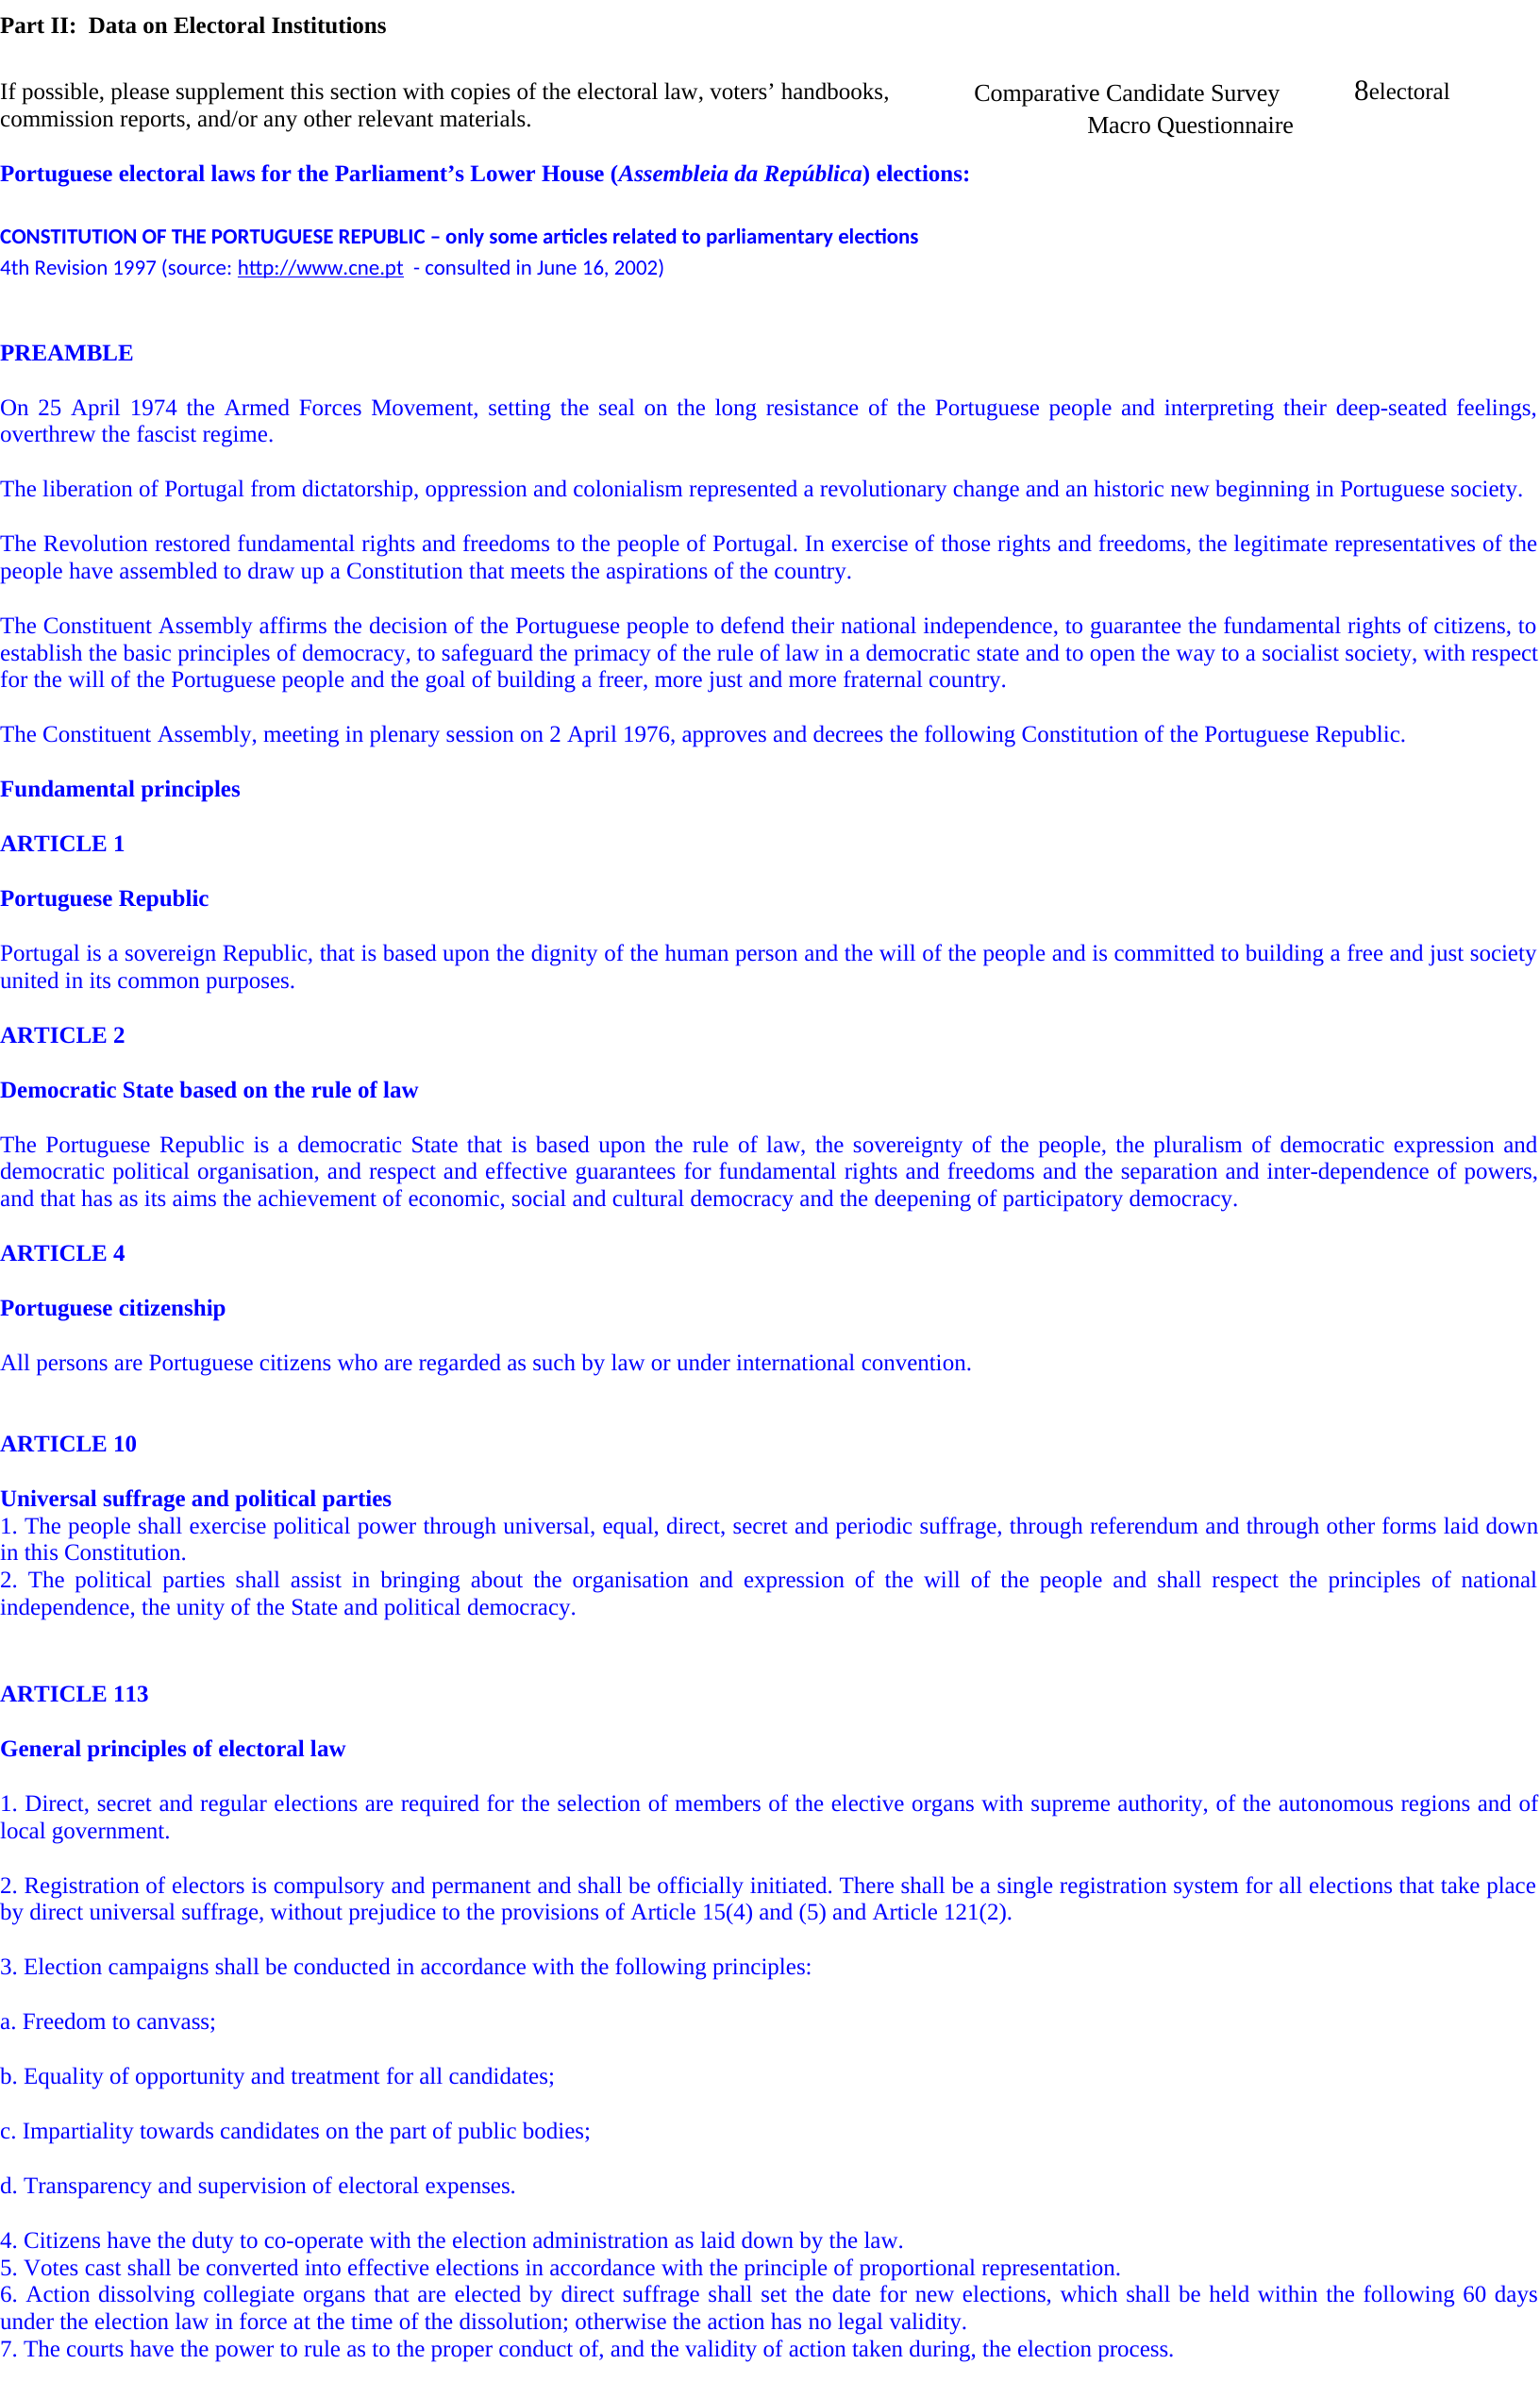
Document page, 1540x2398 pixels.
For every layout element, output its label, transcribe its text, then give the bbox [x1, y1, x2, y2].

text 5. Votes cast shall be converted into effective elections in accordance with the principle of proportional representation. [0, 2254, 1540, 2280]
text d. Transparency and supervision of electoral expenses. [0, 2172, 1540, 2199]
text 6. Action dissolving collegiate organs that are elected by direct suffrage shall set the date for new elections, which shall be held within the following 60 days under the election law in force at the time of the dissolution; otherwise the action has no legal validity. [0, 2280, 1540, 2335]
text ARTICLE 10 [0, 1431, 1540, 1457]
text Comparative Candidate Survey [974, 78, 1280, 107]
text The Portuguese Republic is a democratic State that is based upon the rule of law, the sovereignty of the people, the pluralism of democratic expression and democratic political organisation, and respect and effective guarantees for fundamental rights and freedoms and the separation and inter-dependence of powers, and that has as its aims the achievement of economic, social and cultural democracy and the deepening of participatory democracy. [0, 1131, 1540, 1212]
text 7. The courts have the power to rule as to the proper conduct of, and the validity of action taken during, the election process. [0, 2335, 1540, 2362]
text Macro Questionnaire [1087, 110, 1294, 139]
text 8 [1354, 73, 1369, 107]
text b. Equality of opportunity and treatment for all candidates; [0, 2062, 1540, 2089]
text The Constituent Assembly affirms the decision of the Portuguese people to defend their national independence, to guarantee the fundamental rights of citizens, to establish the basic principles of democracy, to safeguard the primacy of the rule of law in a democratic state and to open the way to a socialist society, with respect for the will of the Portuguese people and the goal of building a freer, more just and more fraternal country. [0, 612, 1540, 693]
text The Revolution restored fundamental rights and freedoms to the people of . In exercise of those rights and freedoms, the legitimate representatives of the people have assembled to draw up a Constitution that meets the aspirations of the country. [0, 529, 1540, 584]
text The liberation of from dictatorship, oppression and colonialism represented a revolutionary change and an historic new beginning in Portuguese society. [0, 475, 1540, 502]
text 2. Registration of electors is compulsory and permanent and shall be officially initiated. There shall be a single registration system for all elections that take place by direct universal suffrage, without prejudice to the provisions of Article 15(4) and (5) and Article 121(2). [0, 1871, 1540, 1925]
text 1. Direct, secret and regular elections are required for the selection of members of the elective organs with supreme authority, of the autonomous regions and of local government. [0, 1789, 1540, 1843]
text CONSTITUTION OF THE – only some articles related to parliamentary elections 4th Revision 1997 (source: http://www.cne.pt - consulted in June 16, 2002) [0, 224, 1540, 280]
text Part II: Data on Electoral Institutions [0, 11, 1540, 39]
text a. Freedom to canvass; [0, 2007, 1540, 2035]
text Universal suffrage and political parties [0, 1484, 1540, 1512]
text General principles of electoral law [0, 1735, 1540, 1762]
text 2. The political parties shall assist in bringing about the organisation and expression of the will of the people and shall respect the principles of national independence, the unity of the State and political democracy. [0, 1566, 1540, 1620]
text Portuguese citizenship [0, 1294, 1540, 1321]
text ARTICLE 2 [0, 1021, 1540, 1048]
text 1. The people shall exercise political power through universal, equal, direct, secret and periodic suffrage, through referendum and through other forms laid down in this Constitution. [0, 1512, 1540, 1566]
text 4. Citizens have the duty to co-operate with the election administration as laid down by the law. [0, 2226, 1540, 2254]
text Democratic State based on the rule of law [0, 1076, 1540, 1102]
text If possible, please supplement this section with copies of the electoral law, voters’ handbooks, electoral commission reports, and/or any other relevant materials. [0, 77, 1540, 132]
text Portuguese Republic [0, 884, 1540, 912]
text 3. Election campaigns shall be conducted in accordance with the following principles: [0, 1953, 1540, 1980]
text PREAMBLE [0, 311, 1540, 366]
text c. Impartiality towards candidates on the part of public bodies; [0, 2117, 1540, 2144]
text The Constituent Assembly, meeting in plenary session on 2 April 1976, approves and decrees the following Constitution of the . [0, 720, 1540, 747]
text On 25 April 1974 the Armed Forces Movement, setting the seal on the long resistance of the Portuguese people and interpreting their deep-seated feelings, overthrew the fascist regime. [0, 394, 1540, 447]
text ARTICLE 1 [0, 830, 1540, 857]
text Portuguese electoral laws for the Parliament’s Lower House (Assembleia da República) elections: [0, 159, 1540, 186]
text is a sovereign Republic, that is based upon the dignity of the human person and the will of the people and is committed to building a free and just society united in its common purposes. [0, 939, 1540, 994]
text ARTICLE 4 [0, 1239, 1540, 1266]
text ARTICLE 113 [0, 1680, 1540, 1707]
text All persons are Portuguese citizens who are regarded as such by law or under international convention. [0, 1349, 1540, 1376]
text Fundamental principles [0, 775, 1540, 802]
